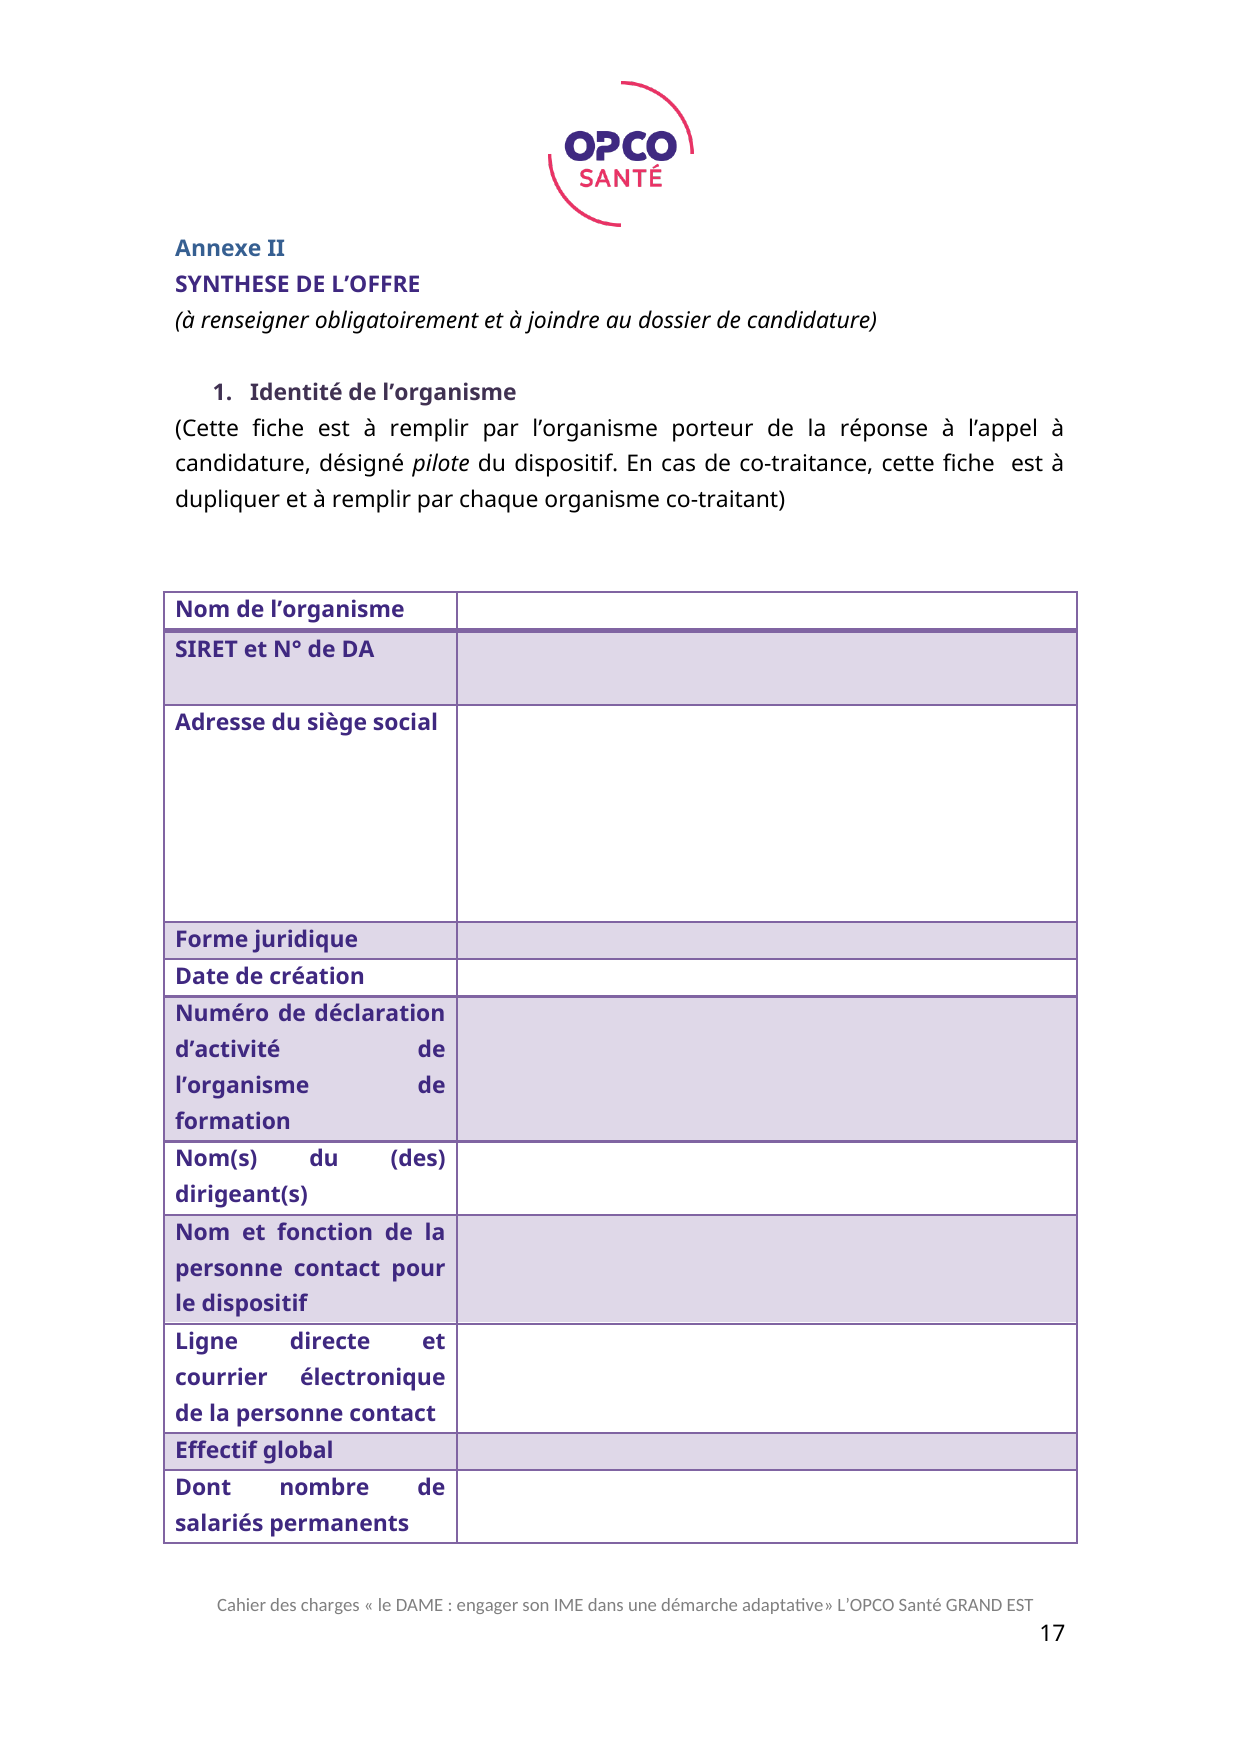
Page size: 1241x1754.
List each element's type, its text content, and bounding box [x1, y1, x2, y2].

table_cell [458, 1471, 1076, 1542]
table_cell Effectif global [165, 1434, 456, 1469]
table_header [458, 593, 1076, 628]
table_cell [458, 923, 1076, 958]
table_cell [458, 998, 1076, 1140]
table_cell [458, 706, 1076, 921]
table_cell SIRET et N° de DA [165, 633, 456, 704]
table_cell [458, 1434, 1076, 1469]
table_cell Forme juridique [165, 923, 456, 958]
table_cell Ligne directe et courrier électronique de la personne contact [165, 1325, 456, 1432]
list Identité de l’organisme [212, 376, 1065, 407]
table_cell [458, 1216, 1076, 1322]
table_cell Date de création [165, 960, 456, 995]
subtitle Annexe II [175, 232, 1065, 263]
table_cell Nom et fonction de la personne contact pour le dispositif [165, 1216, 456, 1322]
table_header Nom de l’organisme [165, 593, 456, 628]
table_cell Nom(s) du (des) dirigeant(s) [165, 1143, 456, 1213]
table_cell [458, 960, 1076, 995]
text (Cette fiche est à remplir par l’organisme porteur de la réponse à l’appel à candidature, désigné pilote du dispositif. En cas de co-traitance, cette fiche est à dupliquer et à remplir par chaque organisme co-traitant) [175, 411, 1065, 514]
text (à renseigner obligatoirement et à joindre au dossier de candidature) [175, 304, 1065, 335]
table_cell [458, 1325, 1076, 1432]
subtitle SYNTHESE DE L’OFFRE [175, 268, 1065, 299]
table_cell [458, 1143, 1076, 1213]
table_cell [458, 633, 1076, 704]
table_cell Adresse du siège social [165, 706, 456, 921]
table_cell Dont nombre de salariés permanents [165, 1471, 456, 1542]
table_cell Numéro de déclaration d’activité de l’organisme de formation [165, 998, 456, 1140]
